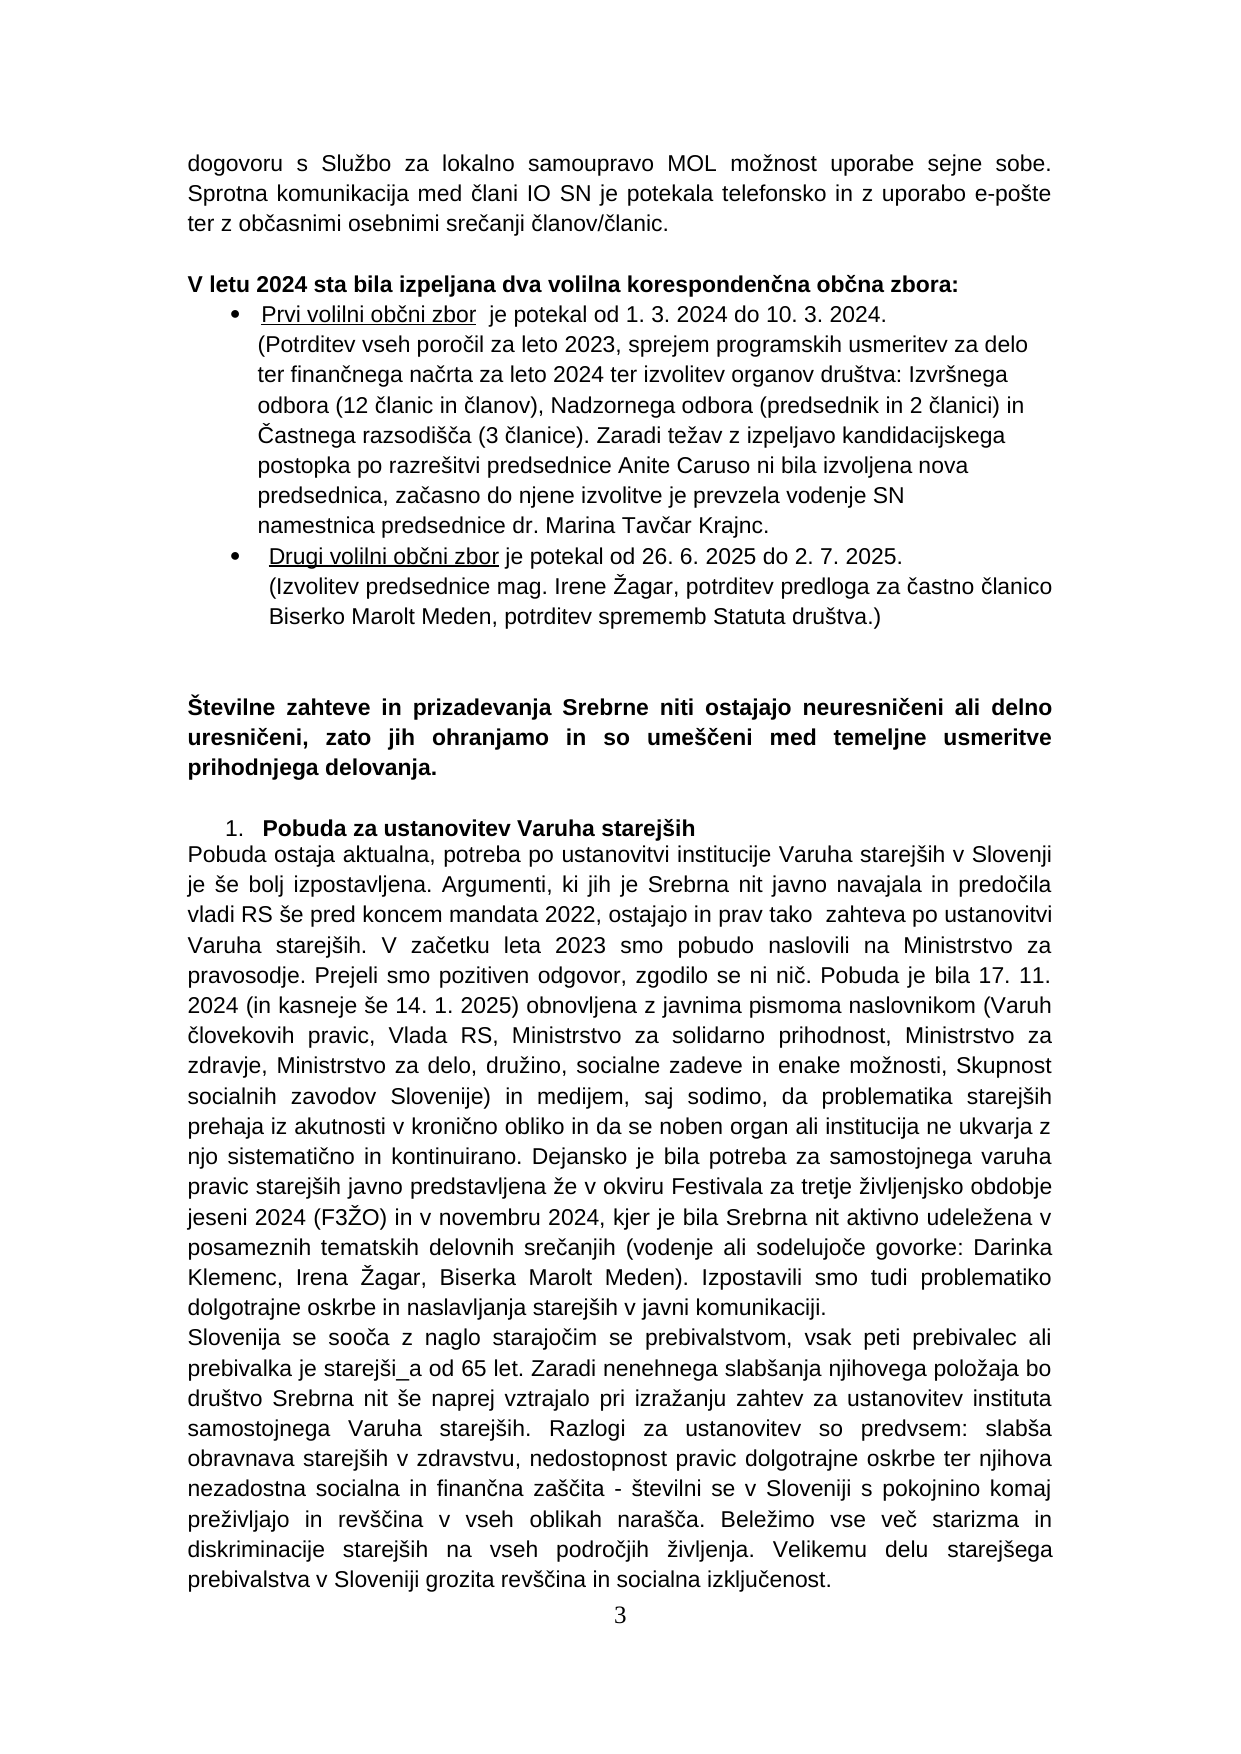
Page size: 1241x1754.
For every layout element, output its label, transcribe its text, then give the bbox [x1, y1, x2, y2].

text Slovenija se sooča z naglo starajočim se prebivalstvom, vsak peti prebivalec ali prebivalka je starejši_a od 65 let. Zaradi nenehnega slabšanja njihovega položaja bo društvo Srebrna nit še naprej vztrajalo pri izražanju zahtev za ustanovitev instituta samostojnega Varuha starejših. Razlogi za ustanovitev so predvsem: slabša obravnava starejših v zdravstvu, nedostopnost pravic dolgotrajne oskrbe ter njihova nezadostna socialna in finančna zaščita - številni se v Sloveniji s pokojnino komaj preživljajo in revščina v vseh oblikah narašča. Beležimo vse več starizma in diskriminacije starejših na vseh področjih življenja. Velikemu delu starejšega prebivalstva v Sloveniji grozita revščina in socialna izključenost. [187, 1324, 1053, 1592]
text odbora (12 članic in članov), Nadzornega odbora (predsednik in 2 članici) in [187, 392, 1053, 418]
text Pobuda ostaja aktualna, potreba po ustanovitvi institucije Varuha starejših v Slovenji je še bolj izpostavljena. Argumenti, ki jih je Srebrna nit javno navajala in predočila vladi RS še pred koncem mandata 2022, ostajajo in prav tako zahteva po ustanovitvi Varuha starejših. V začetku leta 2023 smo pobudo naslovili na Ministrstvo za pravosodje. Prejeli smo pozitiven odgovor, zgodilo se ni nič. Pobuda je bila 17. 11. 2024 (in kasneje še 14. 1. 2025) obnovljena z javnima pismoma naslovnikom (Varuh človekovih pravic, Vlada RS, Ministrstvo za solidarno prihodnost, Ministrstvo za zdravje, Ministrstvo za delo, družino, socialne zadeve in enake možnosti, Skupnost socialnih zavodov Slovenije) in medijem, saj sodimo, da problematika starejših prehaja iz akutnosti v kronično obliko in da se noben organ ali institucija ne ukvarja z njo sistematično in kontinuirano. Dejansko je bila potreba za samostojnega varuha pravic starejših javno predstavljena že v okviru Festivala za tretje življenjsko obdobje jeseni 2024 (F3ŽO) in v novembru 2024, kjer je bila Srebrna nit aktivno udeležena v posameznih tematskih delovnih srečanjih (vodenje ali sodelujoče govorke: Darinka Klemenc, Irena Žagar, Biserka Marolt Meden). Izpostavili smo tudi problematiko dolgotrajne oskrbe in naslavljanja starejših v javni komunikaciji. [187, 841, 1053, 1320]
text predsednica, začasno do njene izvolitve je prevzela vodenje SN [187, 482, 1053, 509]
text V letu 2024 sta bila izpeljana dva volilna korespondenčna občna zbora: [187, 271, 1053, 297]
list (Izvolitev predsednice mag. Irene Žagar, potrditev predloga za častno članico Biserko Marolt Meden, potrditev sprememb Statuta društva.) [268, 573, 1053, 629]
text ter finančnega načrta za leto 2024 ter izvolitev organov društva: Izvršnega [187, 361, 1053, 388]
list Prvi volilni občni zbor je potekal od 1. 3. 2024 do 10. 3. 2024. [231, 301, 1053, 327]
text Številne zahteve in prizadevanja Srebrne niti ostajajo neuresničeni ali delno uresničeni, zato jih ohranjamo in so umeščeni med temeljne usmeritve prihodnjega delovanja. [187, 694, 1053, 781]
list Drugi volilni občni zbor je potekal od 26. 6. 2025 do 2. 7. 2025. [231, 543, 1053, 569]
text namestnica predsednice dr. Marina Tavčar Krajnc. [187, 512, 1053, 539]
text (Potrditev vseh poročil za leto 2023, sprejem programskih usmeritev za delo [187, 331, 1053, 358]
text postopka po razrešitvi predsednice Anite Caruso ni bila izvoljena nova [187, 452, 1053, 478]
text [187, 150, 1053, 237]
list Pobuda za ustanovitev Varuha starejših [225, 814, 1053, 841]
text Častnega razsodišča (3 članice). Zaradi težav z izpeljavo kandidacijskega [187, 422, 1053, 448]
